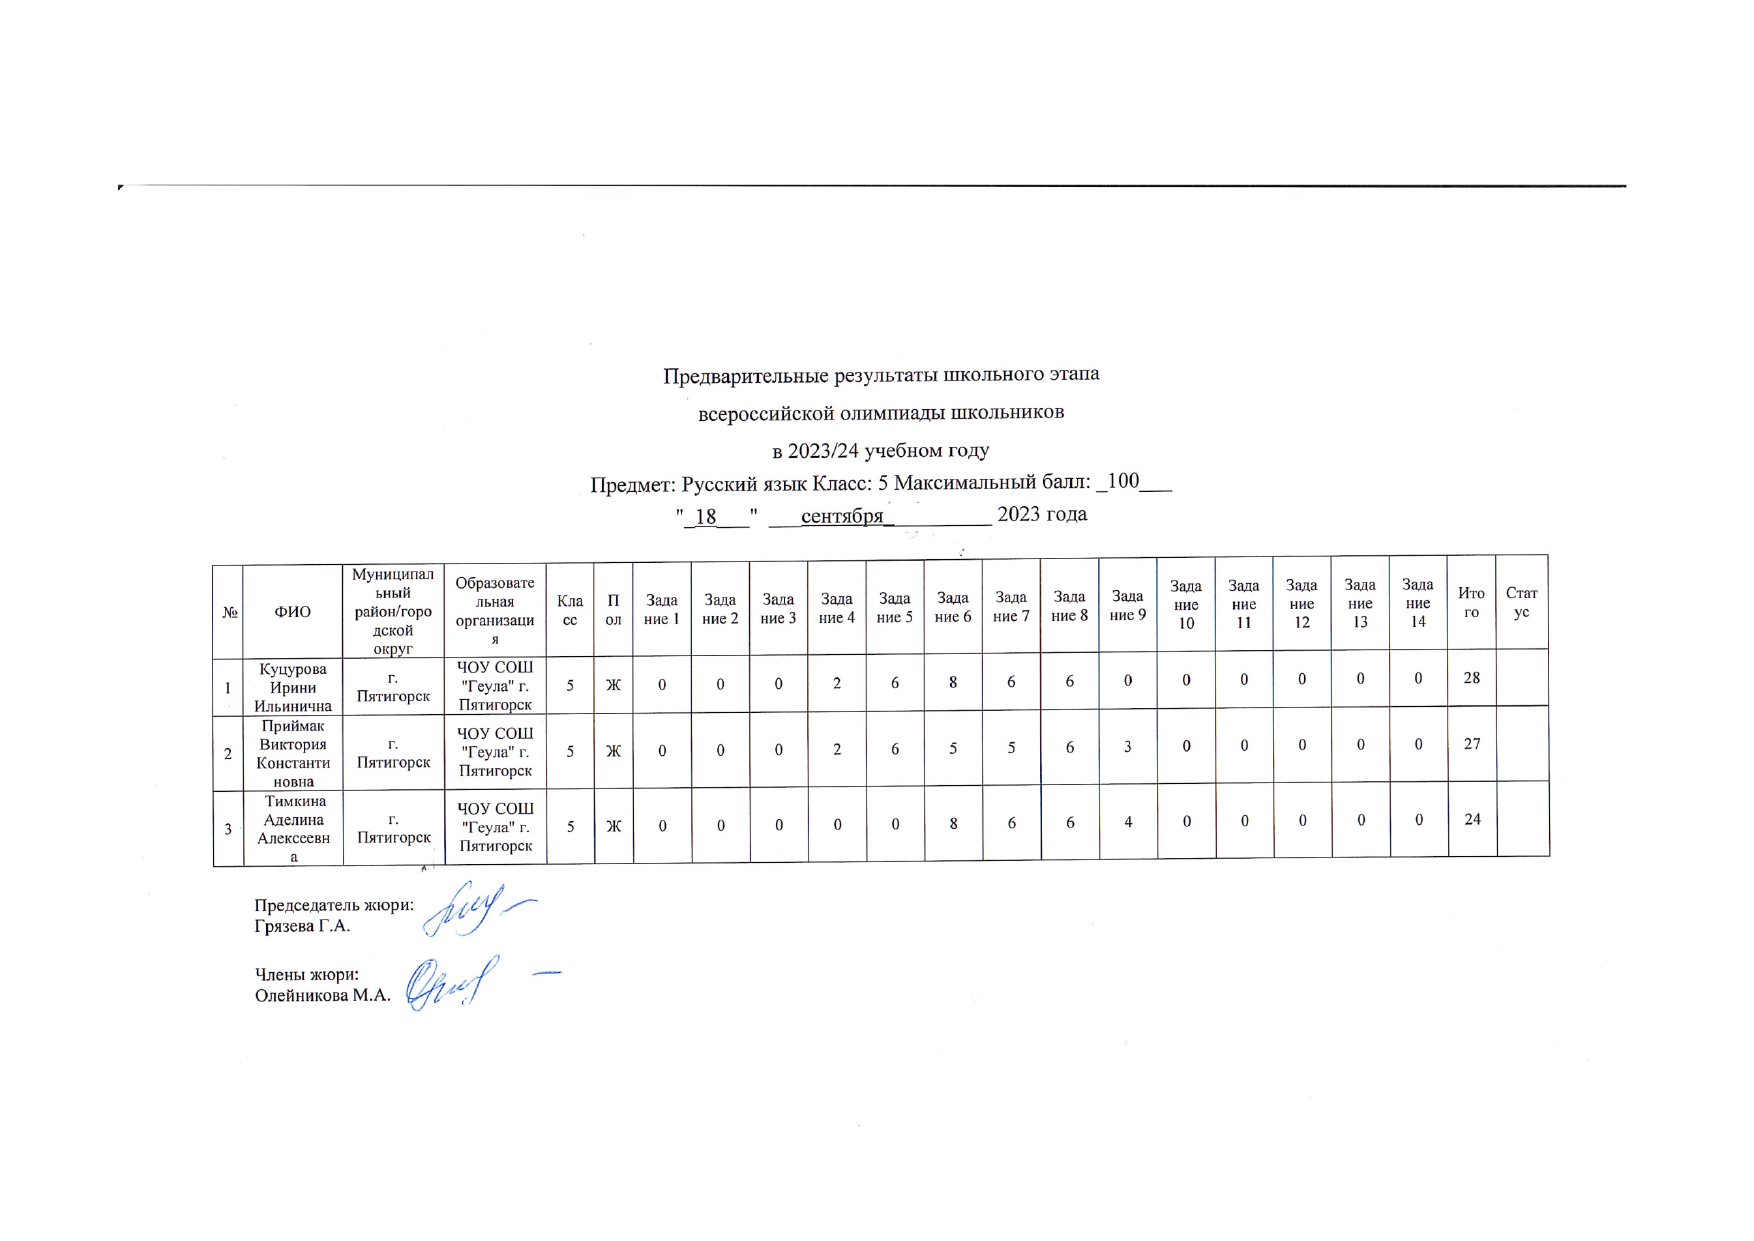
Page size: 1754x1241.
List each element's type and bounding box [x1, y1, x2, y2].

picture [118, 177, 1636, 1152]
